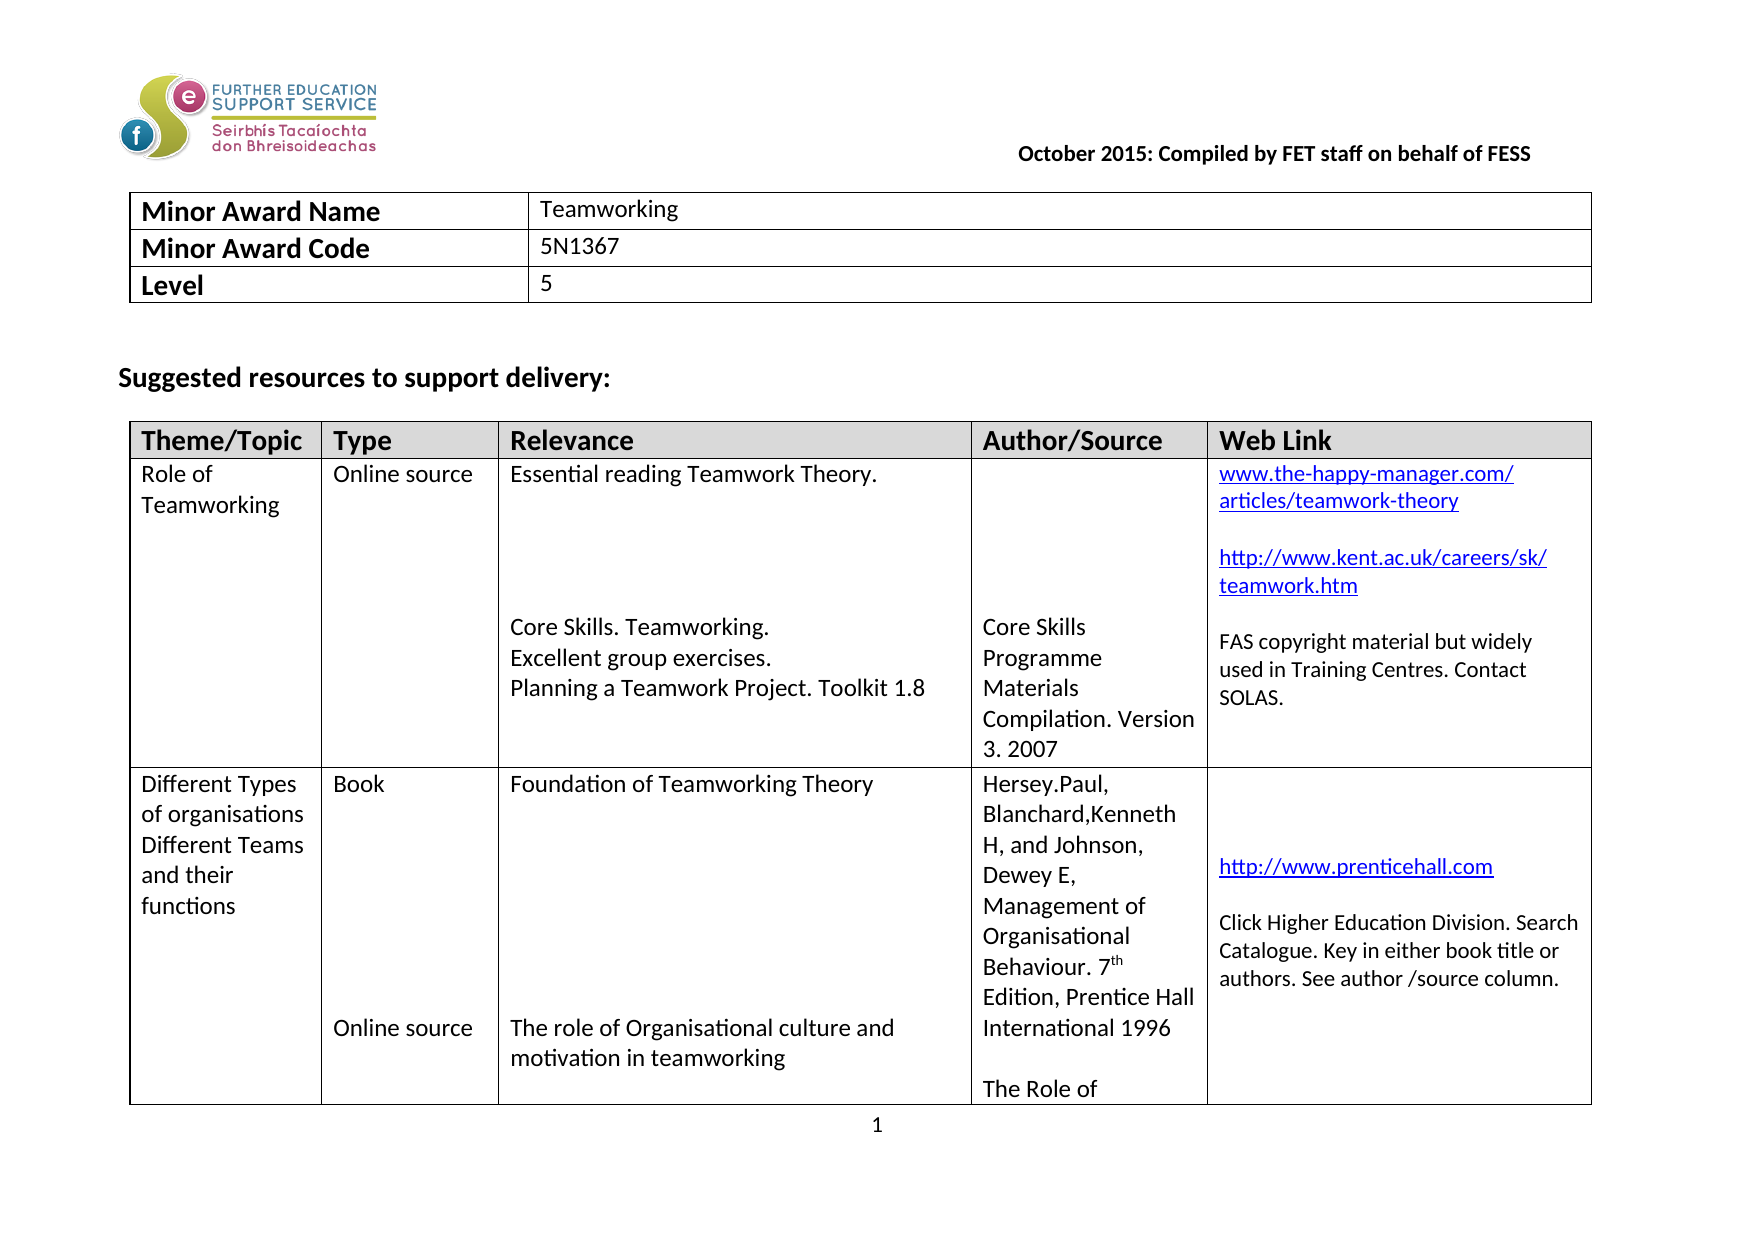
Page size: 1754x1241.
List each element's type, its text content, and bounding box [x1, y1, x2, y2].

table_cell Role of Teamworking [131, 459, 321, 767]
table_header Author/Source [972, 422, 1207, 458]
table_cell Different Types of organisations Different Teams and their functions [131, 768, 321, 1104]
picture [118, 73, 377, 162]
table_cell Foundation of Teamworking Theory The role of Organisational culture and motivation in teamworking Development sequence in small groups [499, 768, 971, 1104]
table_cell Minor Award Code [131, 230, 528, 266]
table_cell Book Online source Online source [322, 768, 498, 1104]
table_cell Online source [322, 459, 498, 767]
table_cell Core Skills Programme Materials Compilation. Version 3. 2007 [972, 459, 1207, 767]
table_cell Level [131, 267, 528, 302]
table_header Relevance [499, 422, 971, 458]
table_cell 5 [529, 267, 1591, 302]
table_cell 5N1367 [529, 230, 1591, 266]
table_header Teamworking [529, 193, 1591, 229]
table_header Type [322, 422, 498, 458]
table_header Web Link [1208, 422, 1591, 458]
table_header Theme/Topic [131, 422, 321, 458]
table_cell Essential reading Teamwork Theory. Core Skills. Teamworking. Excellent group exercises. Planning a Teamwork Project. Toolkit 1.8 [499, 459, 971, 767]
table_header Minor Award Name [131, 193, 528, 229]
text Suggested resources to support delivery: [118, 359, 1636, 395]
table_cell www.the-happy-manager.com/articles/teamwork-theory http://www.kent.ac.uk/careers/sk/teamwork.htm FAS copyright material but widely used in Training Centres. Contact SOLAS. [1208, 459, 1591, 767]
